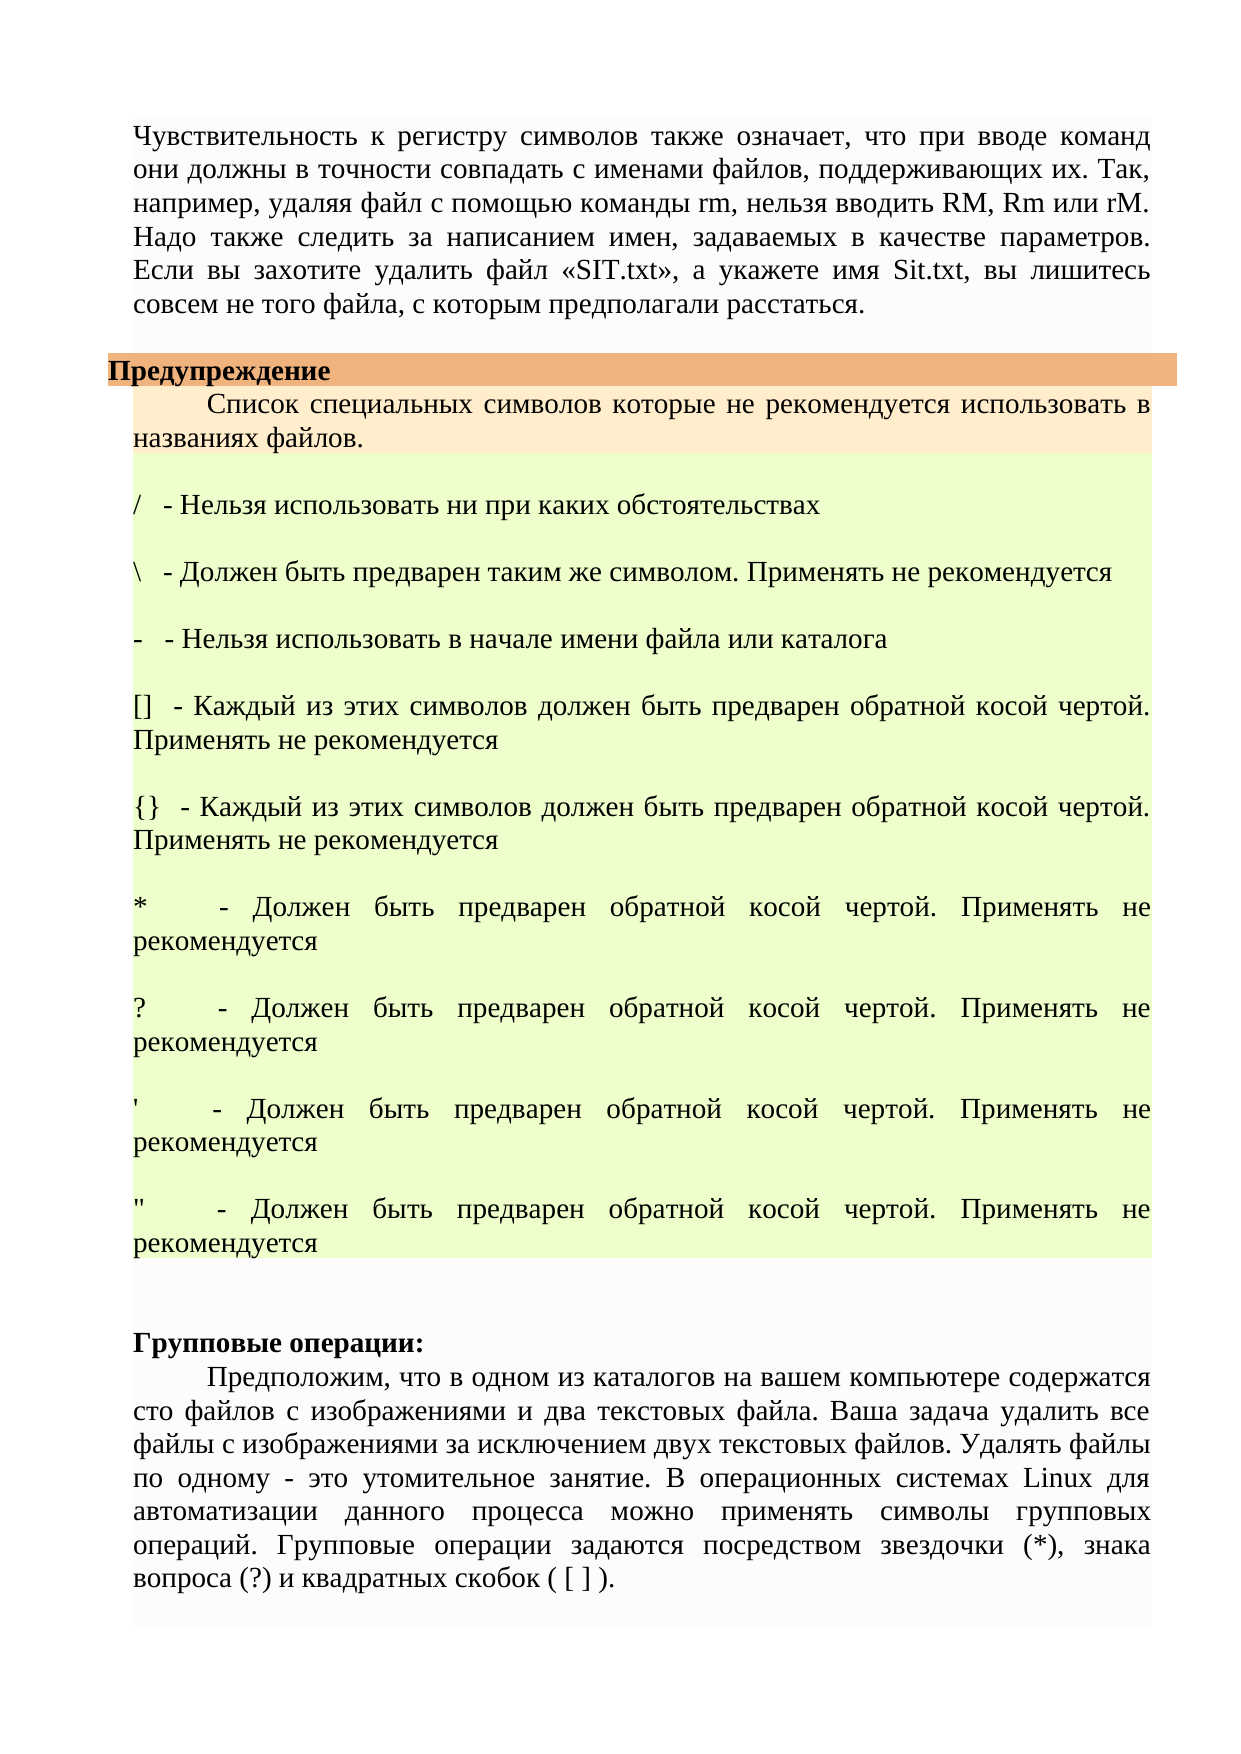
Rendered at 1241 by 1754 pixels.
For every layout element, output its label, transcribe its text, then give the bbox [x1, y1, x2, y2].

text " - Должен быть предварен обратной косой чертой. Применять не рекомендуется [133, 1191, 1152, 1258]
text \ - Должен быть предварен таким же символом. Применять не рекомендуется [133, 554, 1152, 588]
text Групповые операции: [133, 1326, 1152, 1359]
text Предположим, что в одном из каталогов на вашем компьютере содержатся сто файлов с изображениями и два текстовых файла. Ваша задача удалить все файлы с изображениями за исключением двух текстовых файлов. Удалять файлы по одному - это утомительное занятие. В операционных системах Linux для автоматизации данного процесса можно применять символы групповых операций. Групповые операции задаются посредством звездочки (*), знака вопроса (?) и квадратных скобок ( [ ] ). [133, 1359, 1152, 1594]
text Список специальных символов которые не рекомендуется использовать в названиях файлов. [133, 386, 1152, 453]
text [] - Каждый из этих символов должен быть предварен обратной косой чертой. Применять не рекомендуется [133, 688, 1152, 755]
text * - Должен быть предварен обратной косой чертой. Применять не рекомендуется [133, 889, 1152, 957]
text {} - Каждый из этих символов должен быть предварен обратной косой чертой. Применять не рекомендуется [133, 789, 1152, 856]
text / - Нельзя использовать ни при каких обстоятельствах [133, 487, 1152, 521]
text Чувствительность к регистру символов также означает, что при вводе команд они должны в точности совпадать с именами файлов, поддерживающих их. Так, например, удаляя файл с помощью команды rm, нельзя вводить RM, Rm или rM. Надо также следить за написанием имен, задаваемых в качестве параметров. Если вы захотите удалить файл «SIT.txt», а укажете имя Sit.txt, вы лишитесь совсем не того файла, с которым предполагали расстаться. [133, 118, 1152, 319]
text Предупреждение [108, 353, 1177, 386]
text ' - Должен быть предварен обратной косой чертой. Применять не рекомендуется [133, 1091, 1152, 1158]
text - - Нельзя использовать в начале имени файла или каталога [133, 621, 1152, 655]
text ? - Должен быть предварен обратной косой чертой. Применять не рекомендуется [133, 990, 1152, 1057]
